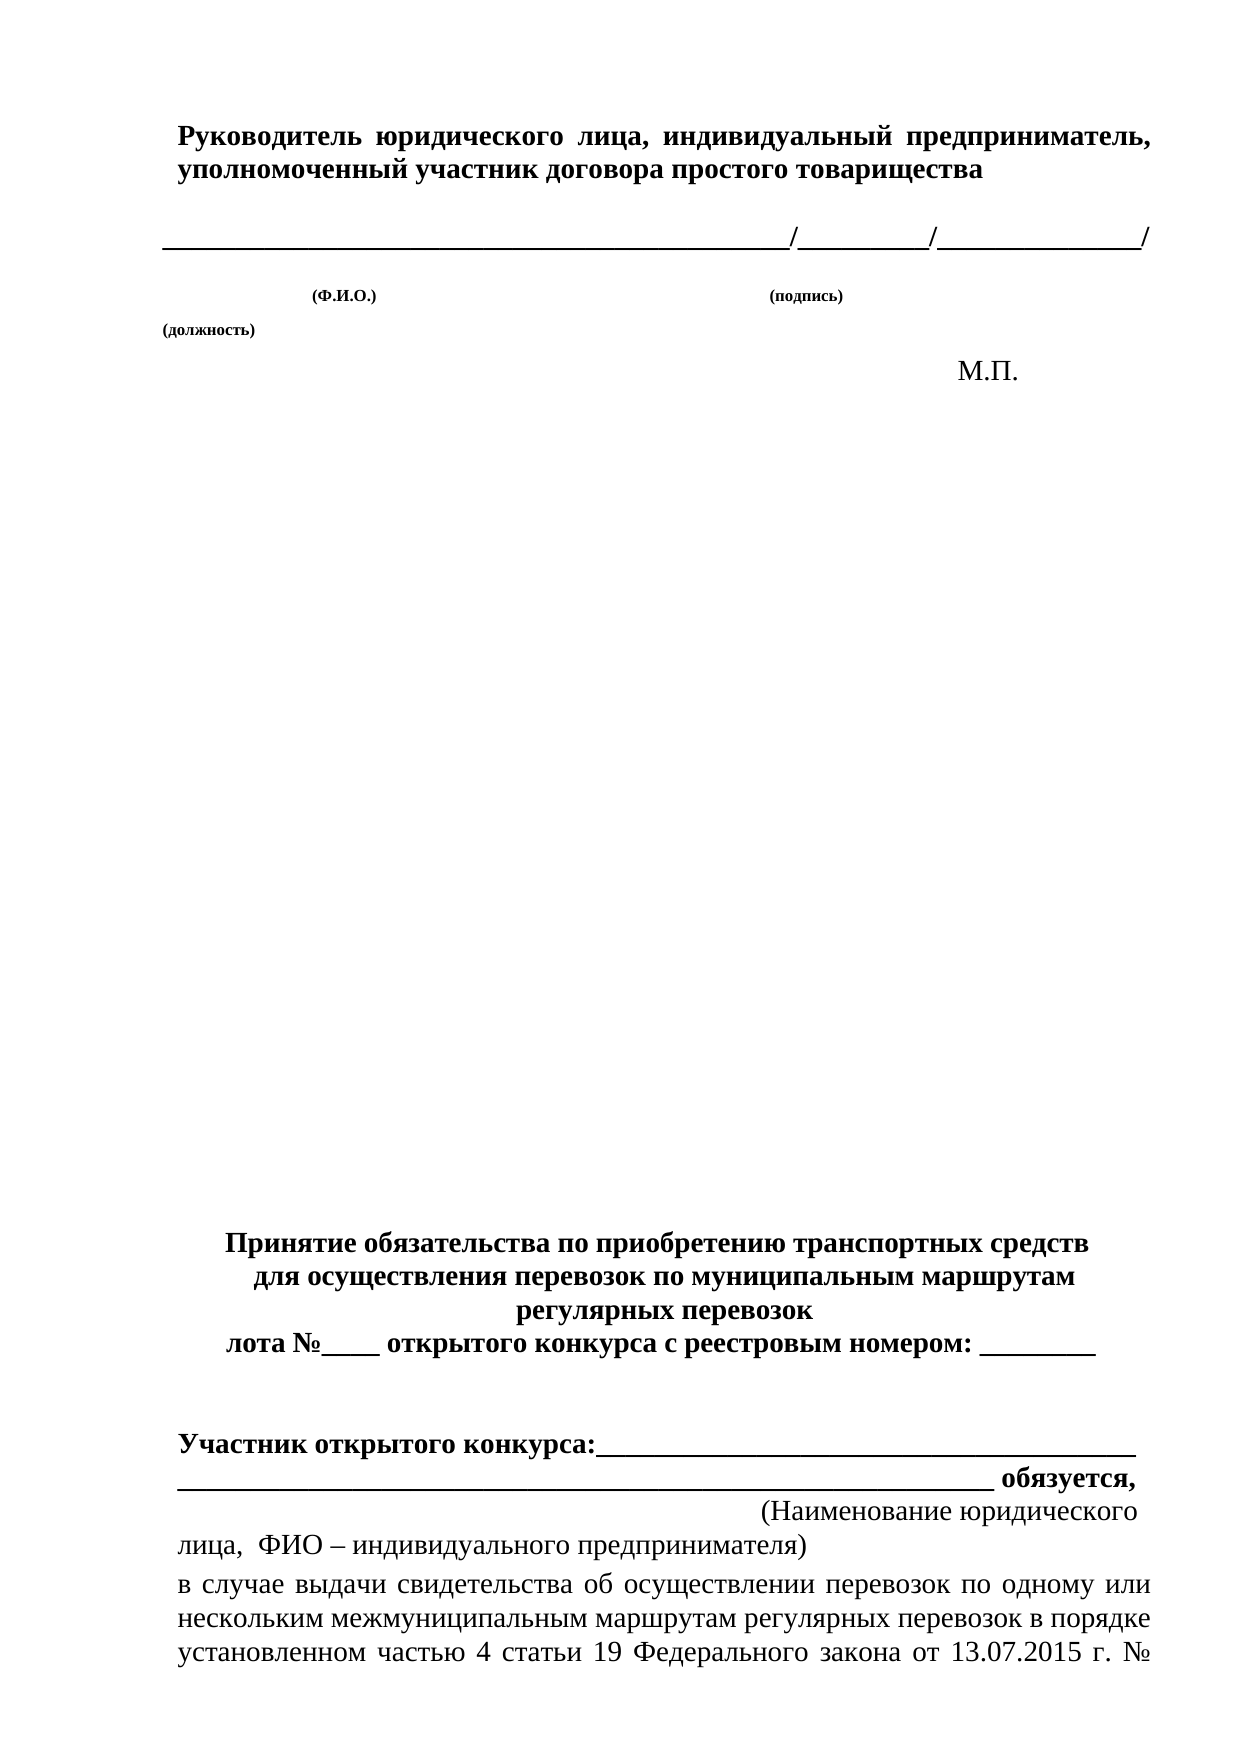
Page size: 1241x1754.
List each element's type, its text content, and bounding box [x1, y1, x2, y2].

text лота №____ открытого конкурса с реестровым номером: ________ [177, 1326, 1152, 1359]
text ___________________________________________/_________/______________/ [162, 219, 1152, 286]
text Руководитель юридического лица, индивидуальный предприниматель, уполномоченный участник договора простого товарищества [177, 118, 1152, 185]
text для осуществления перевозок по муниципальным маршрутам регулярных перевозок [177, 1258, 1152, 1326]
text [177, 1567, 1152, 1667]
text Принятие обязательства по приобретению транспортных средств [162, 1225, 1152, 1258]
text (Наименование юридического лица, ФИО – индивидуального предпринимателя) [177, 1493, 1152, 1560]
text Участник открытого конкурса:_____________________________________ [177, 1426, 1152, 1460]
text М.П. [162, 353, 1152, 386]
text (Ф.И.О.) (подпись) (должность) [162, 286, 1152, 353]
text ________________________________________________________ обязуется, [177, 1460, 1152, 1493]
